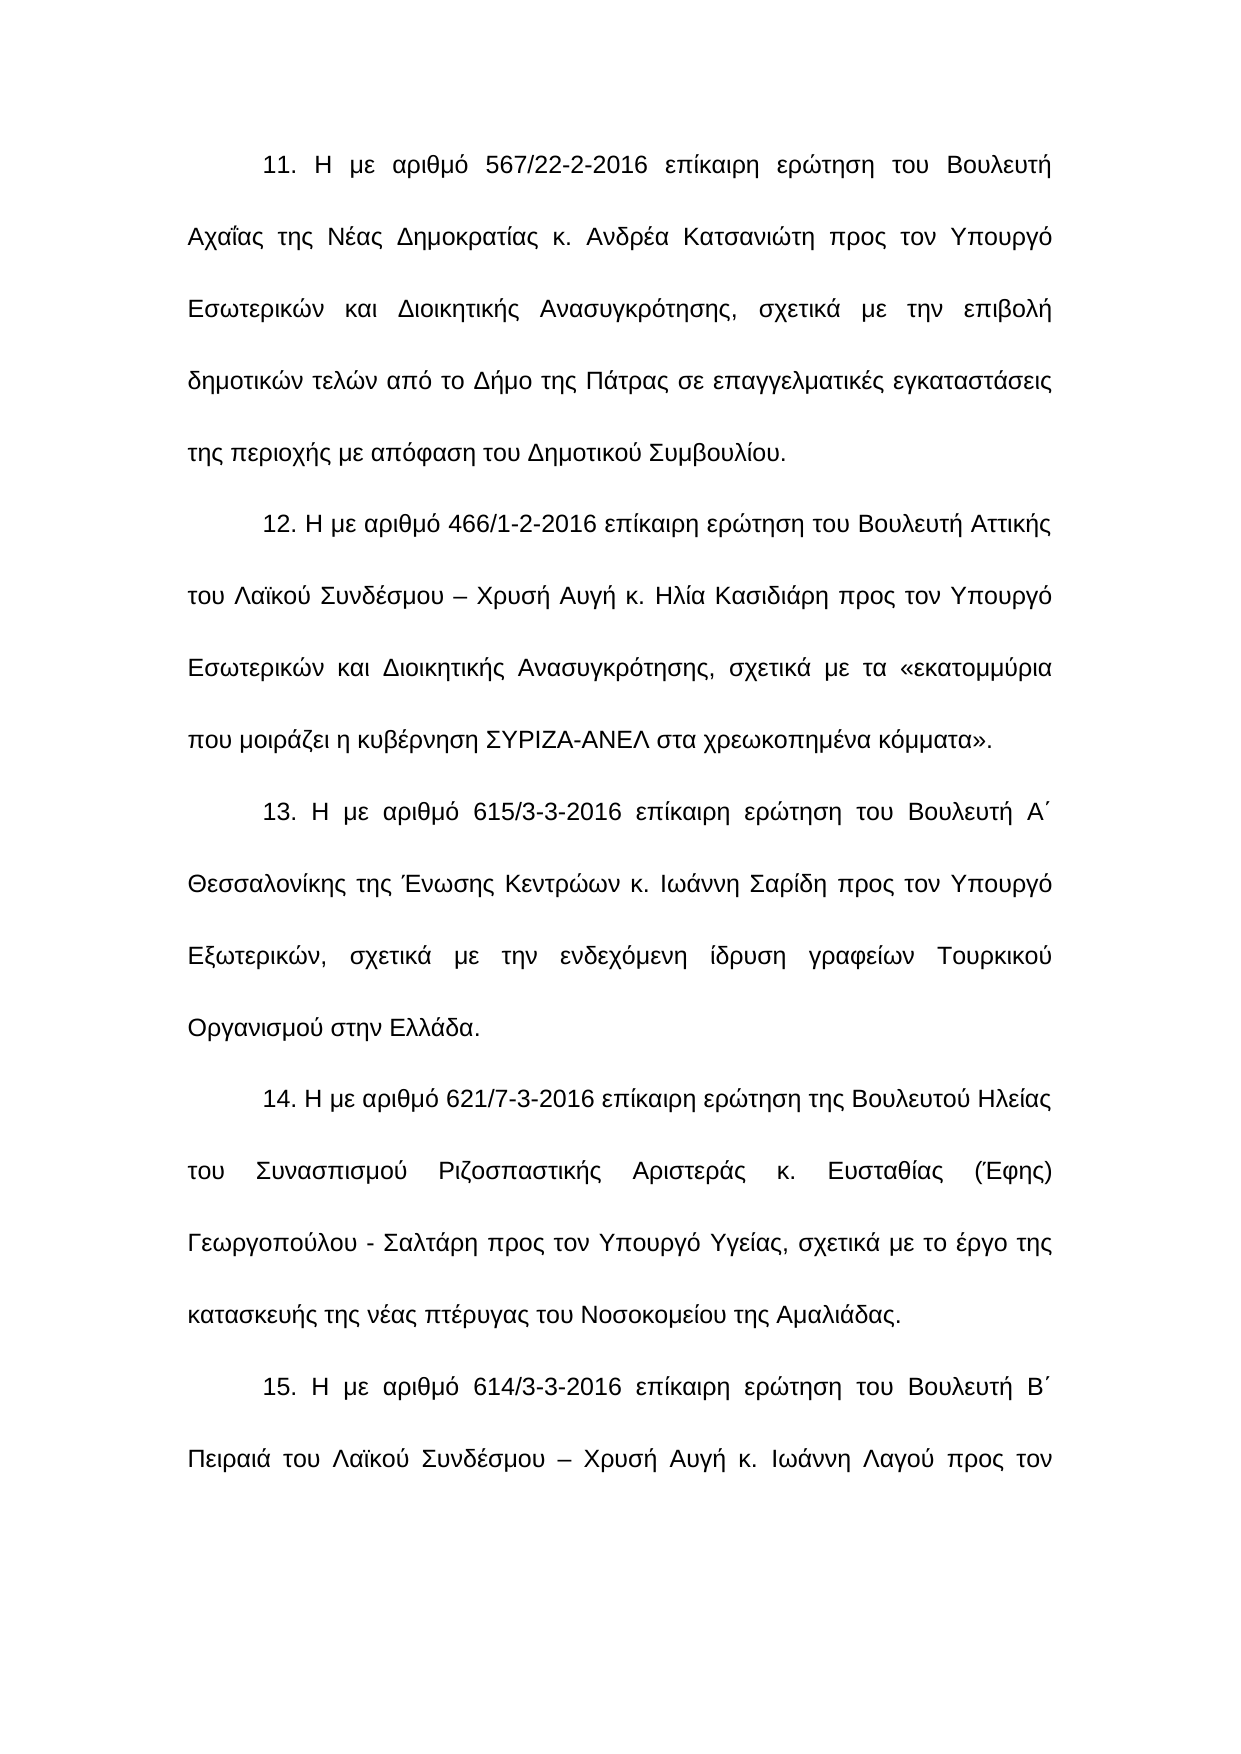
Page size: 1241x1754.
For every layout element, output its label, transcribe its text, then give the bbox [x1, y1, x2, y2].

text 13. Η με αριθμό 615/3-3-2016 επίκαιρη ερώτηση του Βουλευτή Α΄ Θεσσαλονίκης της Ένωσης Κεντρώων κ. Ιωάννη Σαρίδη προς τον Υπουργό Εξωτερικών, σχετικά με την ενδεχόμενη ίδρυση γραφείων Τουρκικού Οργανισμού στην Ελλάδα. [187, 797, 1053, 1041]
text 11. Η με αριθμό 567/22-2-2016 επίκαιρη ερώτηση του Βουλευτή Αχαΐας της Νέας Δημοκρατίας κ. Ανδρέα Κατσανιώτη προς τον Υπουργό Εσωτερικών και Διοικητικής Ανασυγκρότησης, σχετικά με την επιβολή δημοτικών τελών από το Δήμο της Πάτρας σε επαγγελματικές εγκαταστάσεις της περιοχής με απόφαση του Δημοτικού Συμβουλίου. [187, 150, 1053, 466]
text 14. Η με αριθμό 621/7-3-2016 επίκαιρη ερώτηση της Βουλευτού Ηλείας του Συνασπισμού Ριζοσπαστικής Αριστεράς κ. Ευσταθίας (Έφης) Γεωργοπούλου - Σαλτάρη προς τον Υπουργό Υγείας, σχετικά με το έργο της κατασκευής της νέας πτέρυγας του Νοσοκομείου της Αμαλιάδας. [187, 1084, 1053, 1329]
text 12. Η με αριθμό 466/1-2-2016 επίκαιρη ερώτηση του Βουλευτή Αττικής του Λαϊκού Συνδέσμου – Χρυσή Αυγή κ. Ηλία Κασιδιάρη προς τον Υπουργό Εσωτερικών και Διοικητικής Ανασυγκρότησης, σχετικά με τα «εκατομμύρια που μοιράζει η κυβέρνηση ΣΥΡΙΖΑ-ΑΝΕΛ στα χρεωκοπημένα κόμματα». [187, 509, 1053, 754]
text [187, 1372, 1053, 1472]
